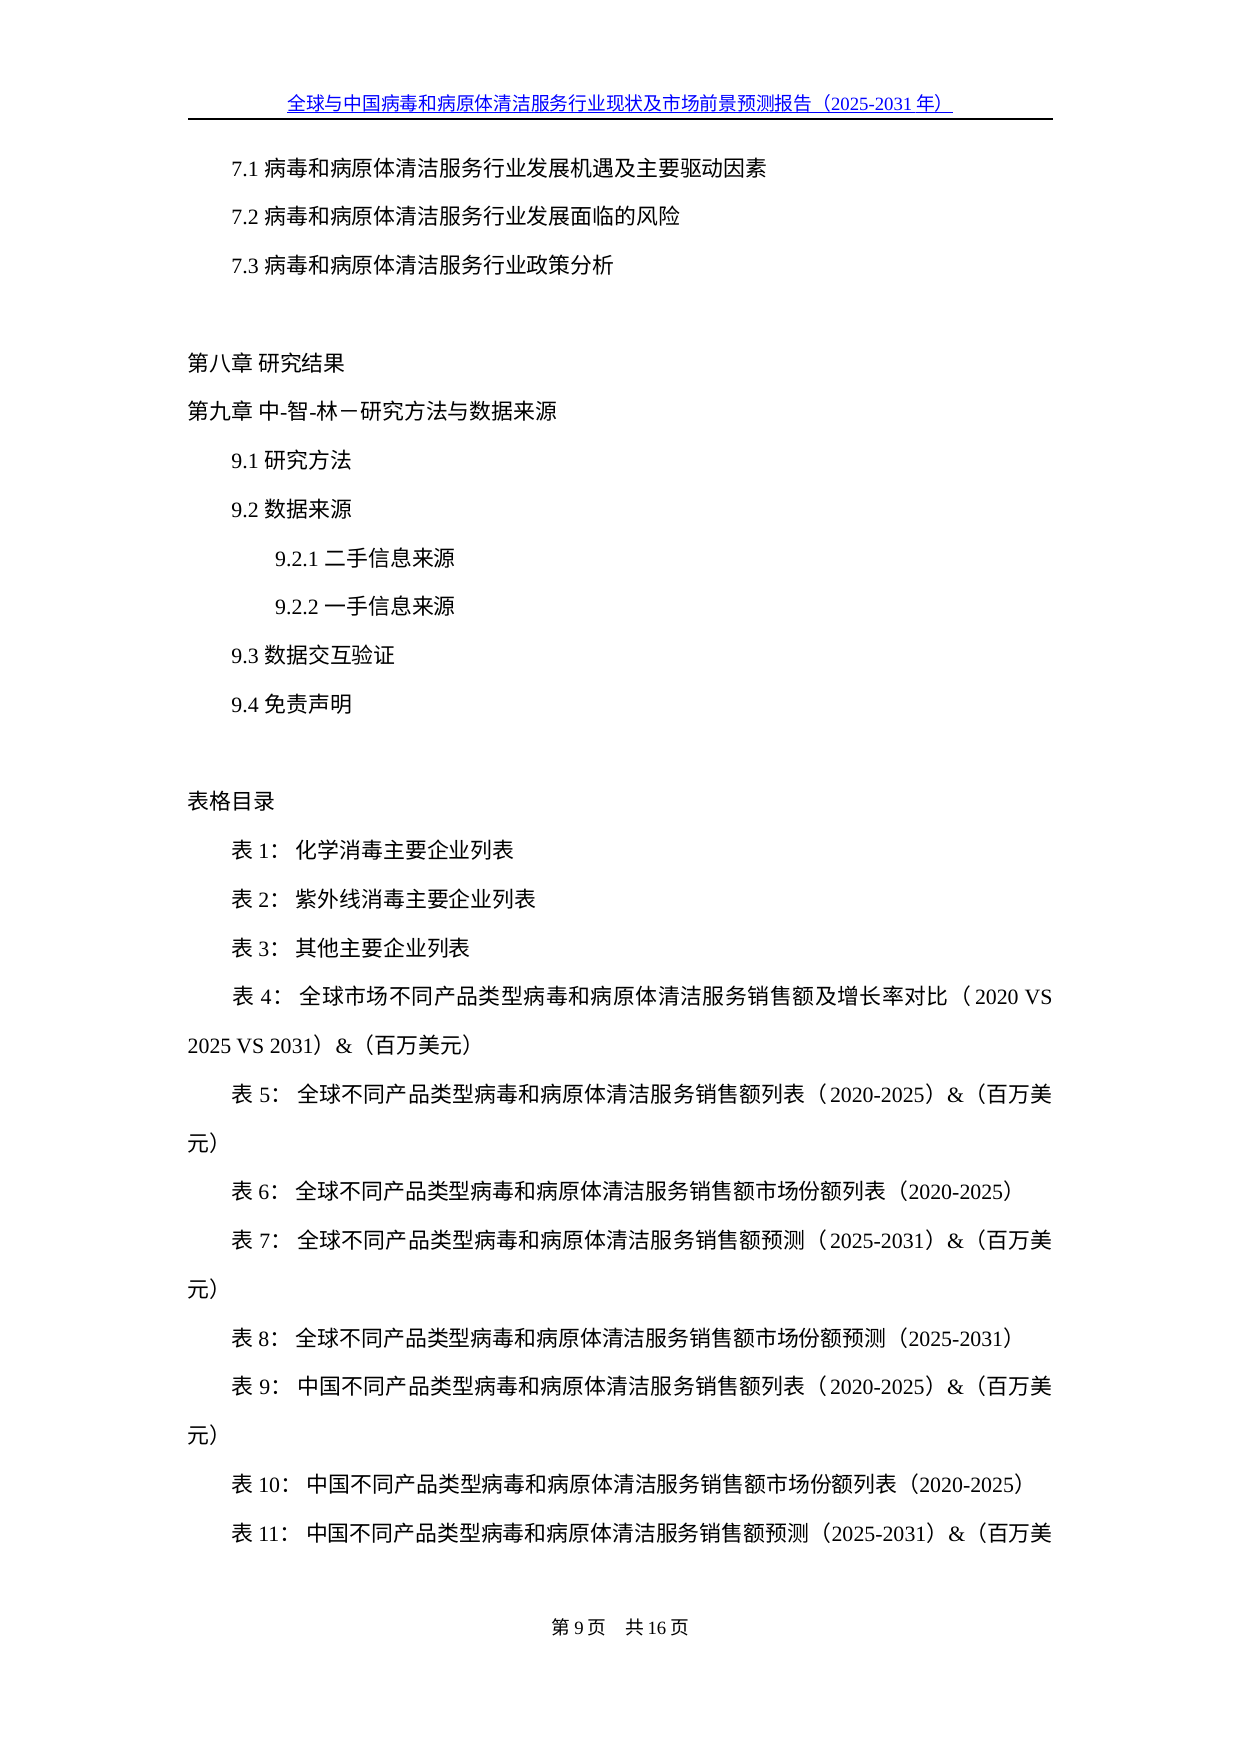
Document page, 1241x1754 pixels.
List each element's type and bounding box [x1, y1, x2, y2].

text [187, 150, 1053, 1548]
